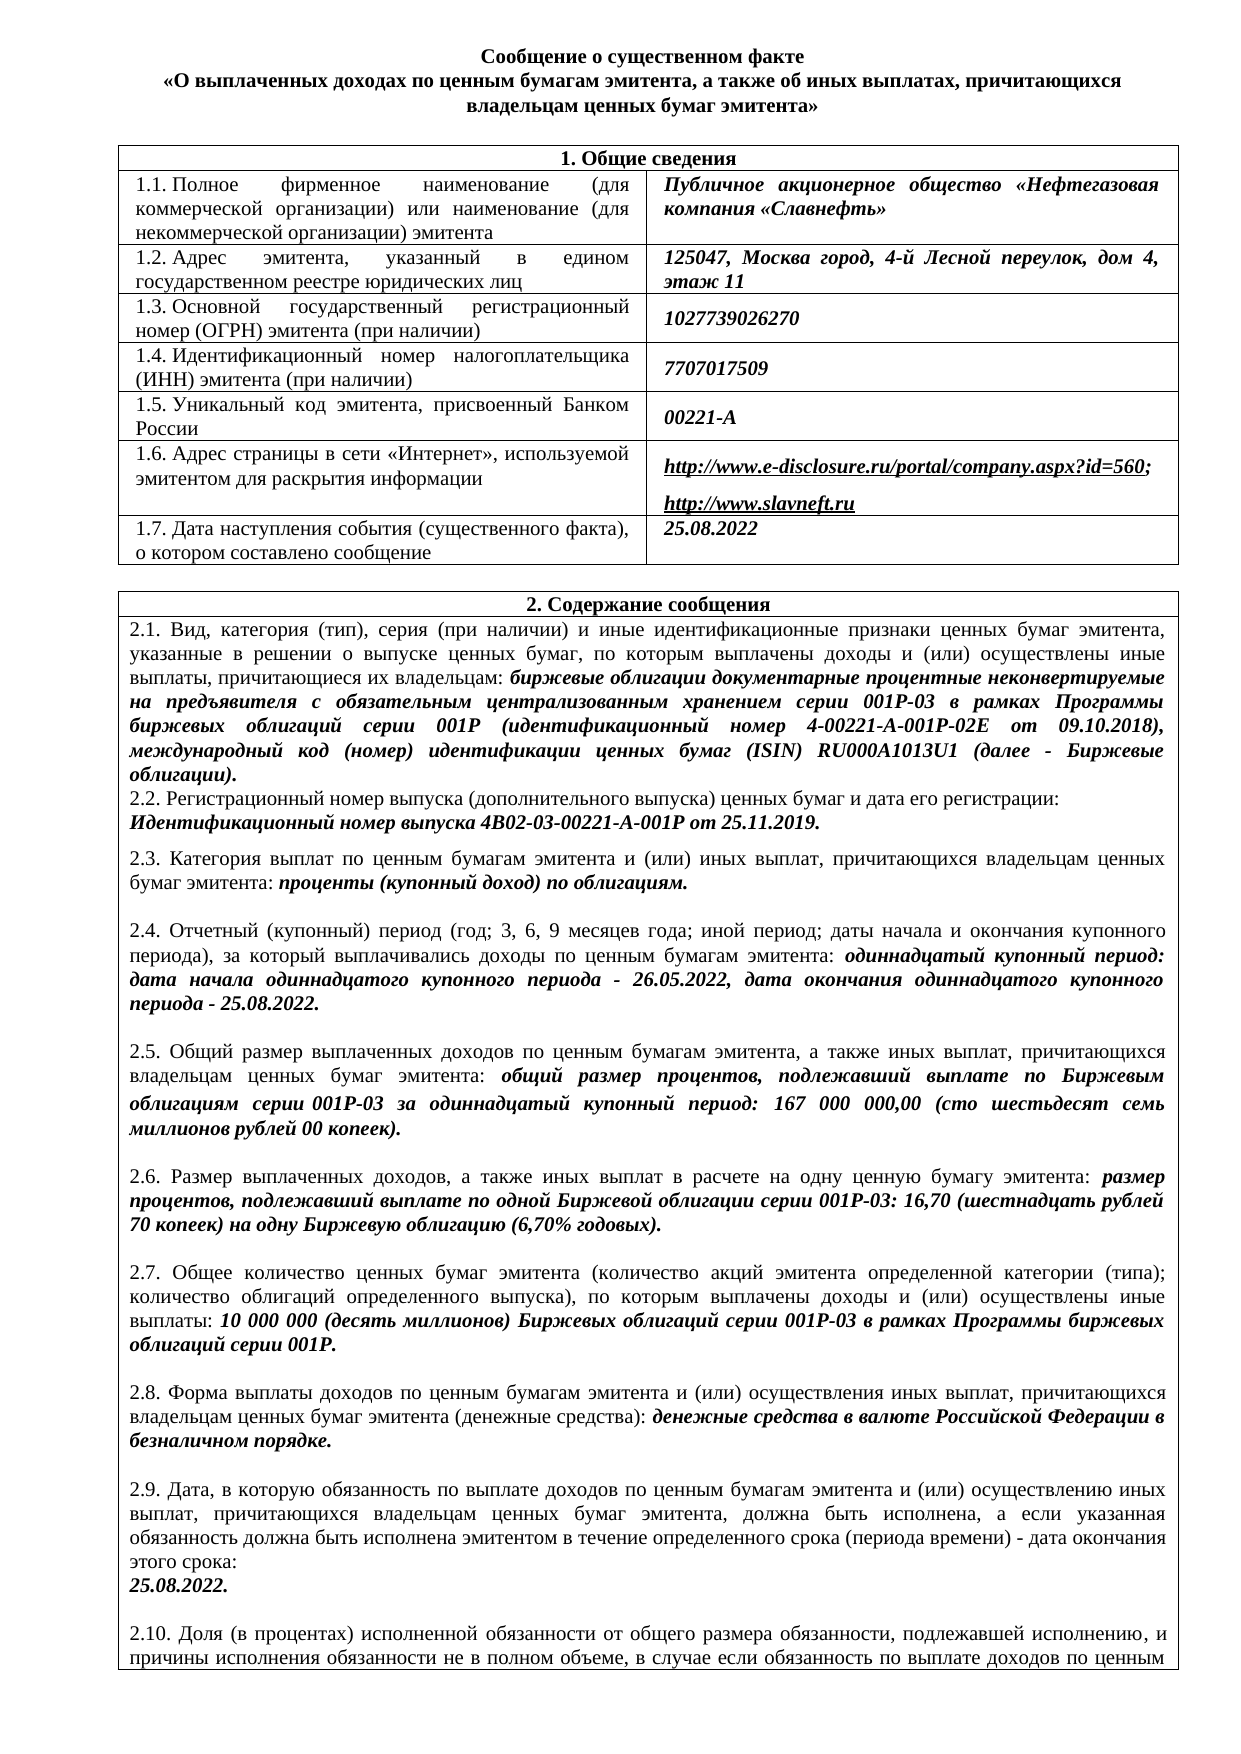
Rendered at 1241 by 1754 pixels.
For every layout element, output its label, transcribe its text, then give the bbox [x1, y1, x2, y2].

table_cell 25.08.2022 [647, 516, 1178, 564]
table_cell 1.7. Дата наступления события (существенного факта), о котором составлено сообщение [119, 516, 646, 564]
table_cell 00221-А [647, 392, 1178, 440]
table_cell 1027739026270 [647, 294, 1178, 342]
text «О выплаченных доходах по ценным бумагам эмитента, а также об иных выплатах, причитающихся владельцам ценных бумаг эмитента» [118, 68, 1167, 117]
table_cell Публичное акционерное общество «Нефтегазовая компания «Славнефть» [647, 171, 1178, 244]
table_header 2. Содержание сообщения [119, 592, 1178, 616]
table_cell 125047, Москва город, 4-й Лесной переулок, дом 4, этаж 11 [647, 245, 1178, 293]
table_header 1. Общие сведения [119, 146, 1178, 170]
table_cell 1.6. Адрес страницы в сети «Интернет», используемой эмитентом для раскрытия информации [119, 441, 646, 514]
table_cell http://www.e-disclosure.ru/portal/company.aspx?id=560; http://www.slavneft.ru [647, 441, 1178, 514]
table_cell 1.1. Полное фирменное наименование (для коммерческой организации) или наименование (для некоммерческой организации) эмитента [119, 171, 646, 244]
table_cell 1.5. Уникальный код эмитента, присвоенный Банком России [119, 392, 646, 440]
text Сообщение о существенном факте [118, 44, 1167, 68]
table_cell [119, 617, 1178, 1669]
table_cell 1.4. Идентификационный номер налогоплательщика (ИНН) эмитента (при наличии) [119, 343, 646, 391]
table_cell 7707017509 [647, 343, 1178, 391]
table_cell 1.3. Основной государственный регистрационный номер (ОГРН) эмитента (при наличии) [119, 294, 646, 342]
table_cell 1.2. Адрес эмитента, указанный в едином государственном реестре юридических лиц [119, 245, 646, 293]
